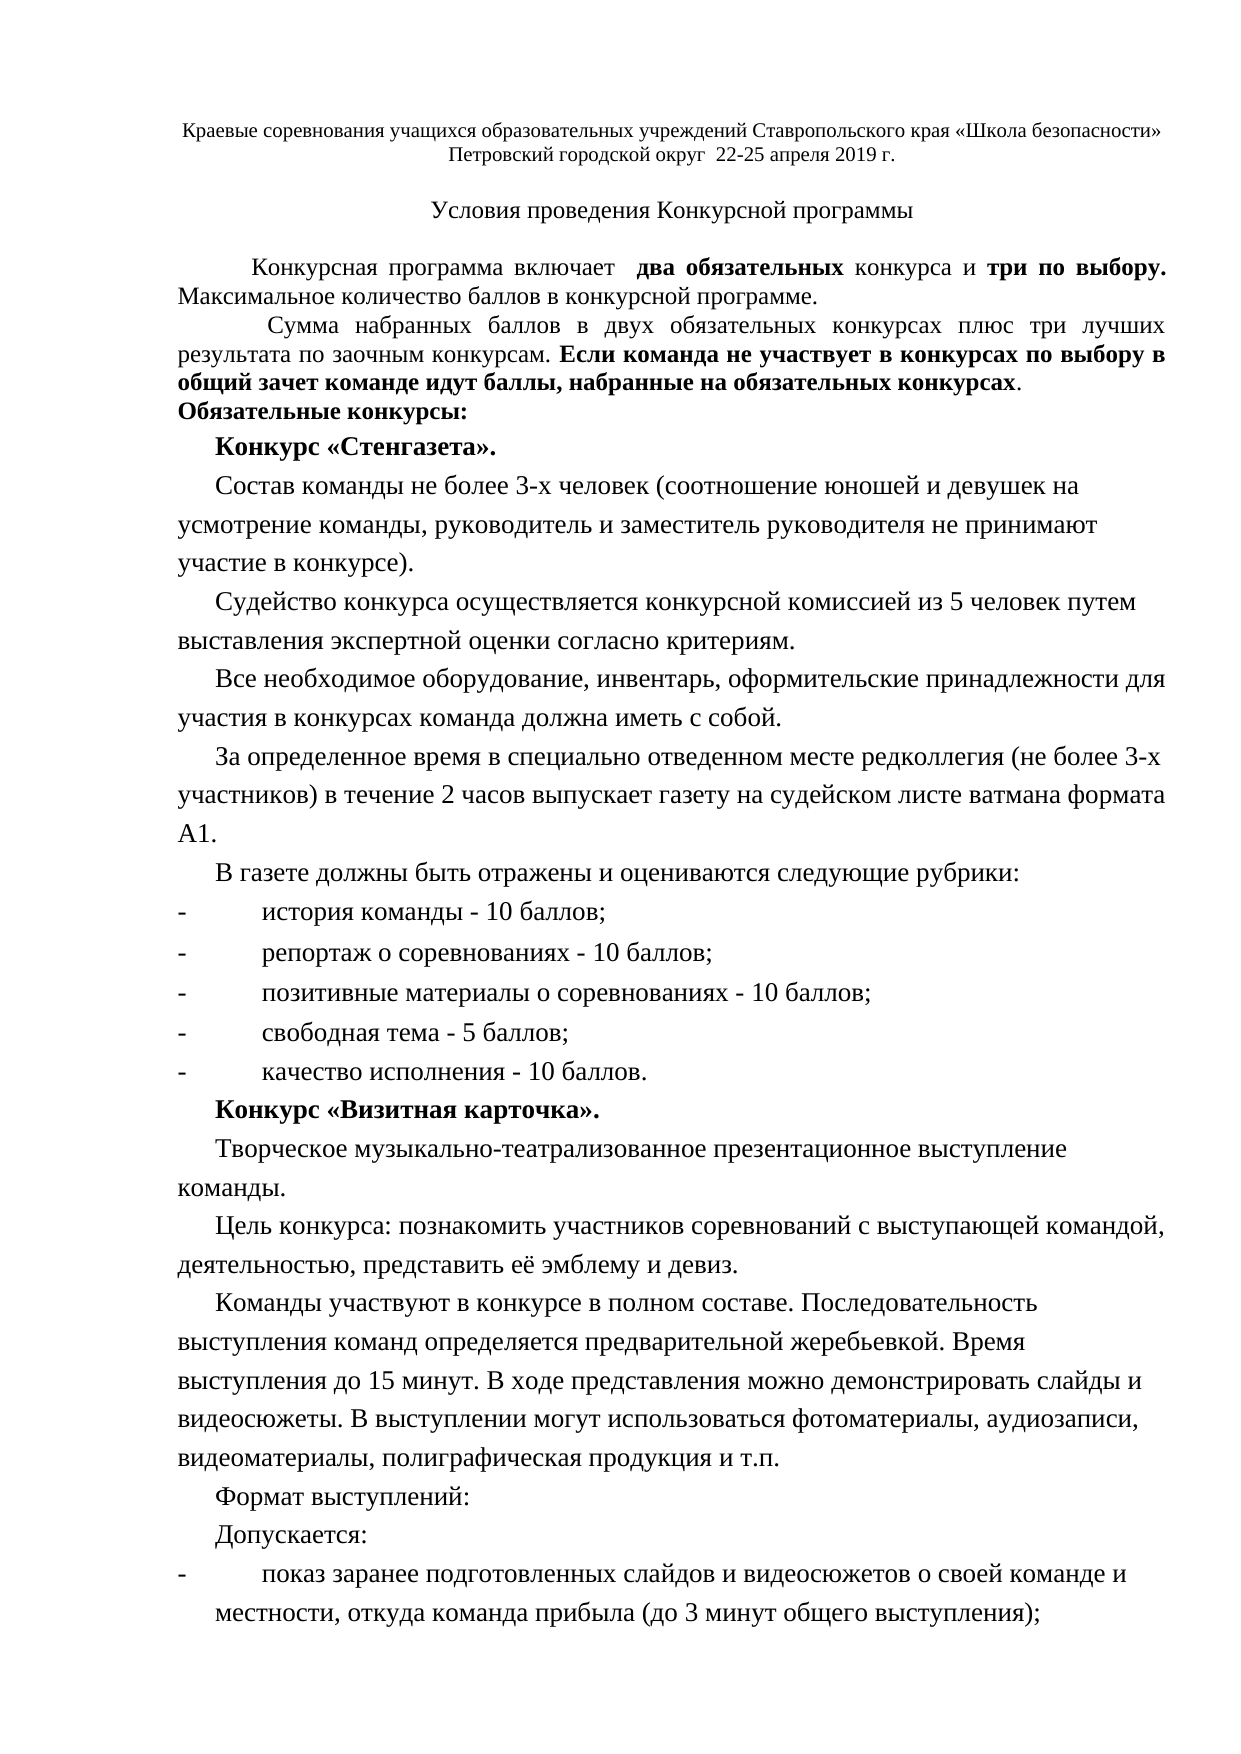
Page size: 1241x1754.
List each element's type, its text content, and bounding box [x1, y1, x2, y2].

list позитивные материалы о соревнованиях - 10 баллов; [177, 969, 1167, 1009]
text Состав команды не более 3-х человек (соотношение юношей и девушек на усмотрение команды, руководитель и заместитель руководителя не принимают участие в конкурсе). [177, 464, 1167, 579]
text За определенное время в специально отведенном месте редколлегия (не более 3-х участников) в течение 2 часов выпускает газету на судейском листе ватмана формата А1. [177, 734, 1167, 850]
text Все необходимое оборудование, инвентарь, оформительские принадлежности для участия в конкурсах команда должна иметь с собой. [177, 657, 1167, 734]
text Творческое музыкально-театрализованное презентационное выступление команды. [177, 1126, 1167, 1204]
text Сумма набранных баллов в двух обязательных конкурсах плюс три лучших результата по заочным конкурсам. Если команда не участвует в конкурсах по выбору в общий зачет команде идут баллы, набранные на обязательных конкурсах. [177, 310, 1167, 396]
text Петровский городской округ 22-25 апреля 2019 г. [177, 142, 1167, 166]
text Команды участвуют в конкурсе в полном составе. Последовательность выступления команд определяется предварительной жеребьевкой. Время выступления до 15 минут. В ходе представления можно демонстрировать слайды и видеосюжеты. В выступлении могут использоваться фотоматериалы, аудиозаписи, видеоматериалы, полиграфическая продукция и т.п. [177, 1281, 1167, 1474]
text Условия проведения Конкурсной программы [177, 195, 1167, 224]
text местности, откуда команда прибыла (до 3 минут общего выступления); [177, 1590, 1167, 1629]
list показ заранее подготовленных слайдов и видеосюжетов о своей команде и [177, 1552, 1167, 1590]
text Конкурсная программа включает два обязательных конкурса и три по выбору. Максимальное количество баллов в конкурсной программе. [177, 252, 1167, 310]
list качество исполнения - 10 баллов. [177, 1049, 1167, 1088]
text Конкурс «Визитная карточка». [177, 1088, 1167, 1126]
text Обязательные конкурсы: [177, 396, 1167, 425]
list история команды - 10 баллов; [177, 889, 1167, 929]
text Допускается: [177, 1513, 1167, 1552]
text Конкурс «Стенгазета». [177, 425, 1167, 464]
list свободная тема - 5 баллов; [177, 1009, 1167, 1049]
text В газете должны быть отражены и оцениваются следующие рубрики: [177, 850, 1167, 889]
text Формат выступлений: [177, 1474, 1167, 1513]
text Цель конкурса: познакомить участников соревнований с выступающей командой, деятельностью, представить её эмблему и девиз. [177, 1204, 1167, 1281]
text Краевые соревнования учащихся образовательных учреждений Ставропольского края «Школа безопасности» [177, 118, 1167, 142]
text Судейство конкурса осуществляется конкурсной комиссией из 5 человек путем выставления экспертной оценки согласно критериям. [177, 579, 1167, 657]
list репортаж о соревнованиях - 10 баллов; [177, 929, 1167, 969]
